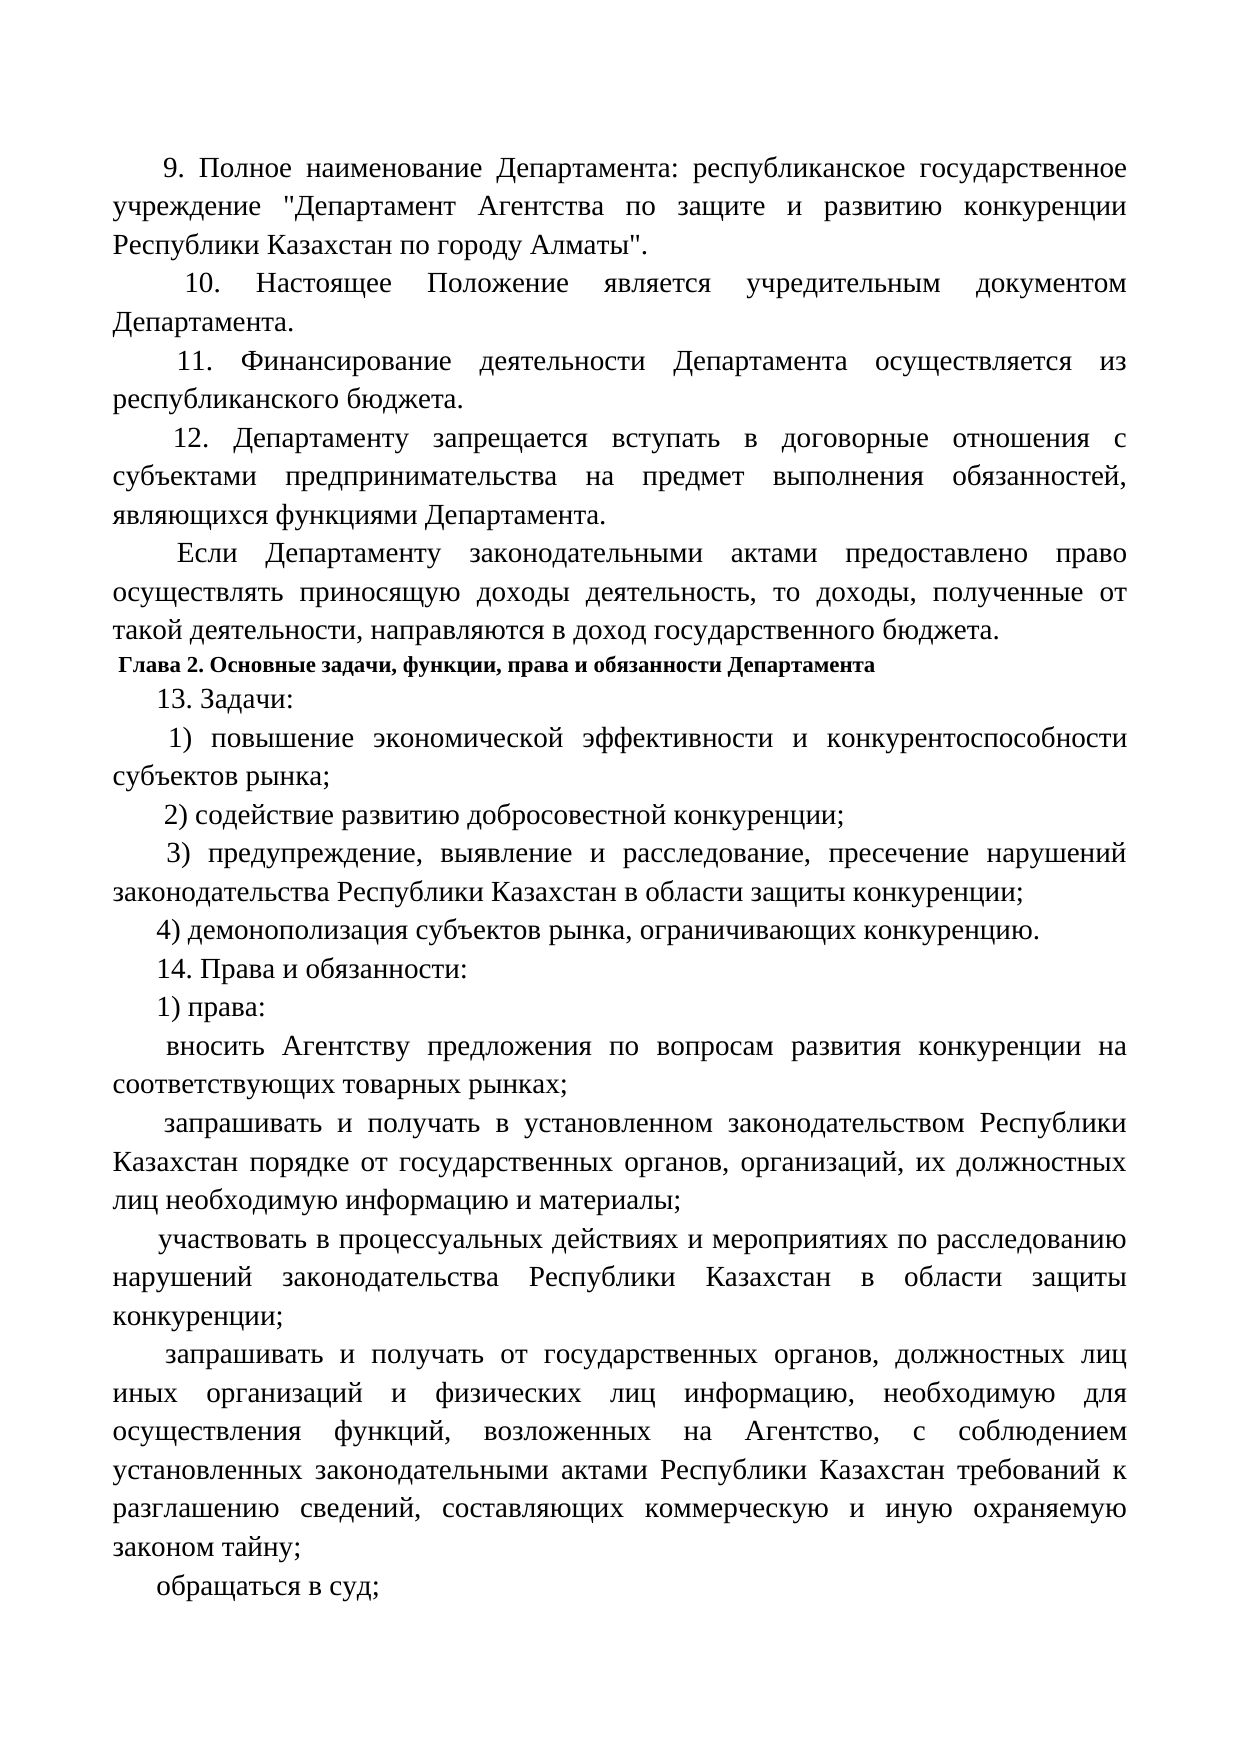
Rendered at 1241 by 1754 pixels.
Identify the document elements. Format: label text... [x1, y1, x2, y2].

text Если Департаменту законодательными актами предоставлено право осуществлять приносящую доходы деятельность, то доходы, полученные от такой деятельности, направляются в доход государственного бюджета. [112, 535, 1128, 646]
text 1) повышение экономической эффективности и конкурентоспособности субъектов рынка; [112, 720, 1128, 792]
text 3) предупреждение, выявление и расследование, пресечение нарушений законодательства Республики Казахстан в области защиты конкуренции; [112, 835, 1128, 907]
text вносить Агентству предложения по вопросам развития конкуренции на соответствующих товарных рынках; [112, 1028, 1128, 1100]
text 1) права: [112, 989, 1128, 1023]
text запрашивать и получать в установленном законодательством Республики Казахстан порядке от государственных органов, организаций, их должностных лиц необходимую информацию и материалы; [112, 1105, 1128, 1216]
text запрашивать и получать от государственных органов, должностных лиц иных организаций и физических лиц информацию, необходимую для осуществления функций, возложенных на Агентство, с соблюдением установленных законодательными актами Республики Казахстан требований к разглашению сведений, составляющих коммерческую и иную охраняемую законом тайну; [112, 1336, 1128, 1563]
text 11. Финансирование деятельности Департамента осуществляется из республиканского бюджета. [112, 343, 1128, 415]
text 10. Настоящее Положение является учредительным документом Департамента. [112, 266, 1128, 338]
text обращаться в суд; [112, 1568, 1128, 1601]
text 4) демонополизация субъектов рынка, ограничивающих конкуренцию. [112, 912, 1128, 946]
text участвовать в процессуальных действиях и мероприятиях по расследованию нарушений законодательства Республики Казахстан в области защиты конкуренции; [112, 1221, 1128, 1331]
text 13. Задачи: [112, 681, 1128, 715]
text Глава 2. Основные задачи, функции, права и обязанности Департамента [112, 651, 1128, 677]
text 12. Департаменту запрещается вступать в договорные отношения с субъектами предпринимательства на предмет выполнения обязанностей, являющихся функциями Департамента. [112, 420, 1128, 530]
text 9. Полное наименование Департамента: республиканское государственное учреждение "Департамент Агентства по защите и развитию конкуренции Республики Казахстан по городу Алматы". [112, 150, 1128, 261]
text 2) содействие развитию добросовестной конкуренции; [112, 797, 1128, 830]
text 14. Права и обязанности: [112, 951, 1128, 984]
